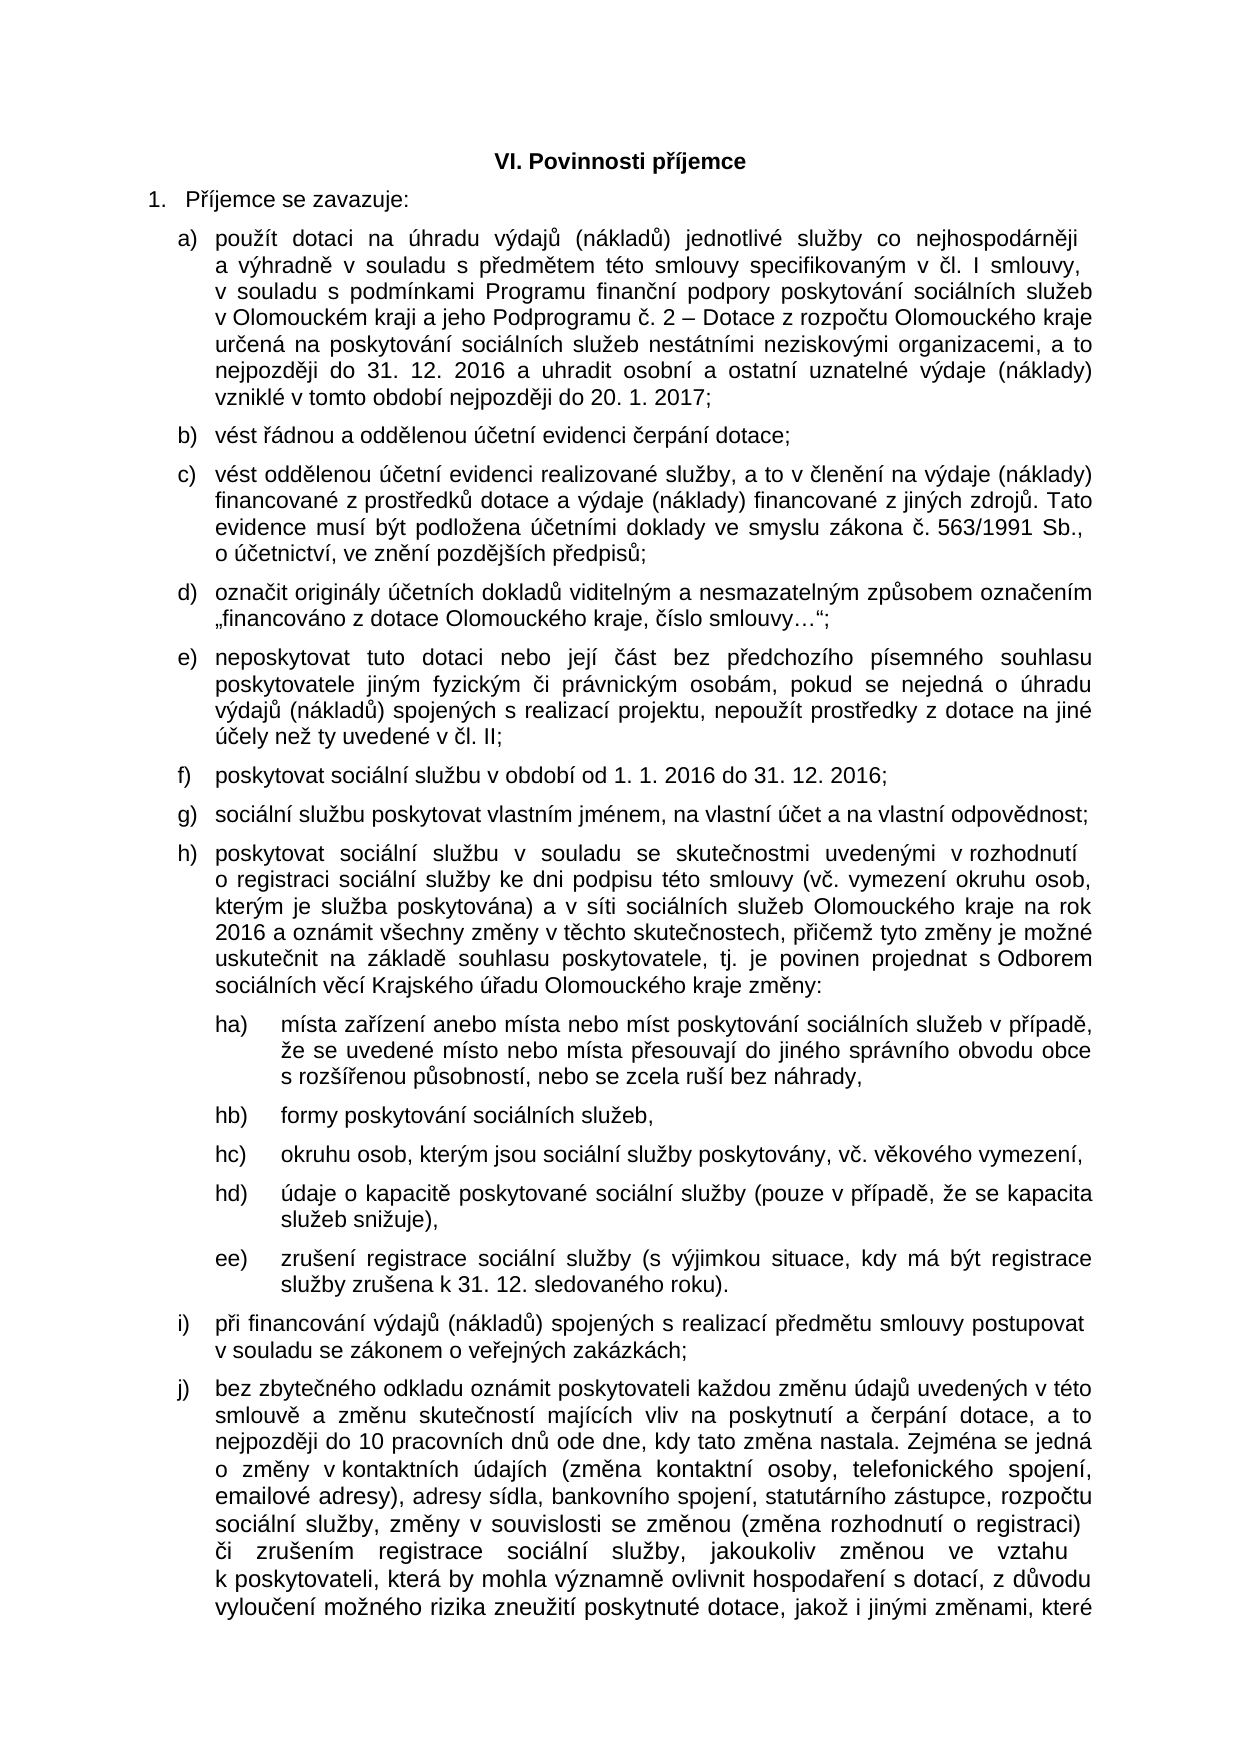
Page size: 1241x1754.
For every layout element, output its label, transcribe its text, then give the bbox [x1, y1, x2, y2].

text při financování výdajů (nákladů) spojených s realizací předmětu smlouvy postupovat v souladu se zákonem o veřejných zakázkách; [177, 1310, 1093, 1363]
list použít dotaci na úhradu výdajů (nákladů) jednotlivé služby co nejhospodárněji a výhradně v souladu s předmětem této smlouvy specifikovaným v čl. I smlouvy, v souladu s podmínkami Programu finanční podpory poskytování sociálních služeb v Olomouckém kraji a jeho Podprogramu č. 2 – Dotace z rozpočtu Olomouckého kraje určená na poskytování sociálních služeb nestátními neziskovými organizacemi, a to nejpozději do 31. 12. 2016 a uhradit osobní a ostatní uznatelné výdaje (náklady) vzniklé v tomto období nejpozději do 20. 1. 2017; [177, 225, 1093, 410]
list ha) místa zařízení anebo místa nebo míst poskytování sociálních služeb v případě, že se uvedené místo nebo místa přesouvají do jiného správního obvodu obce s rozšířenou působností, nebo se zcela ruší bez náhrady, [215, 1011, 1093, 1089]
text vést oddělenou účetní evidenci realizované služby, a to v členění na výdaje (náklady) financované z prostředků dotace a výdaje (náklady) financované z jiných zdrojů. Tato evidence musí být podložena účetními doklady ve smyslu zákona č. 563/1991 Sb., o účetnictví, ve znění pozdějších předpisů; [177, 461, 1093, 567]
text neposkytovat tuto dotaci nebo její část bez předchozího písemného souhlasu poskytovatele jiným fyzickým či právnickým osobám, pokud se nejedná o úhradu výdajů (nákladů) spojených s realizací projektu, nepoužít prostředky z dotace na jiné účely než ty uvedené v čl. II; [177, 644, 1093, 750]
text označit originály účetních dokladů viditelným a nesmazatelným způsobem označením „financováno z dotace Olomouckého kraje, číslo smlouvy…“; [177, 579, 1093, 632]
subtitle VI. Povinnosti příjemce [148, 148, 1093, 174]
text vést řádnou a oddělenou účetní evidenci čerpání dotace; [177, 422, 1093, 449]
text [177, 1375, 1093, 1620]
list hc) okruhu osob, kterým jsou sociální služby poskytovány, vč. věkového vymezení, [215, 1141, 1093, 1167]
text poskytovat sociální službu v souladu se skutečnostmi uvedenými v rozhodnutí o registraci sociální služby ke dni podpisu této smlouvy (vč. vymezení okruhu osob, kterým je služba poskytována) a v síti sociálních služeb Olomouckého kraje na rok 2016 a oznámit všechny změny v těchto skutečnostech, přičemž tyto změny je možné uskutečnit na základě souhlasu poskytovatele, tj. je povinen projednat s Odborem sociálních věcí Krajského úřadu Olomouckého kraje změny: [177, 840, 1093, 998]
list hd) údaje o kapacitě poskytované sociální služby (pouze v případě, že se kapacita služeb snižuje), [215, 1180, 1093, 1232]
text sociální službu poskytovat vlastním jménem, na vlastní účet a na vlastní odpovědnost; [177, 801, 1093, 827]
list hb) formy poskytování sociálních služeb, [215, 1102, 1093, 1128]
list ee) zrušení registrace sociální služby (s výjimkou situace, kdy má být registrace služby zrušena k 31. 12. sledovaného roku). [215, 1245, 1093, 1298]
list Příjemce se zavazuje: [148, 186, 1093, 213]
text poskytovat sociální službu v období od 1. 1. 2016 do 31. 12. 2016; [177, 762, 1093, 788]
